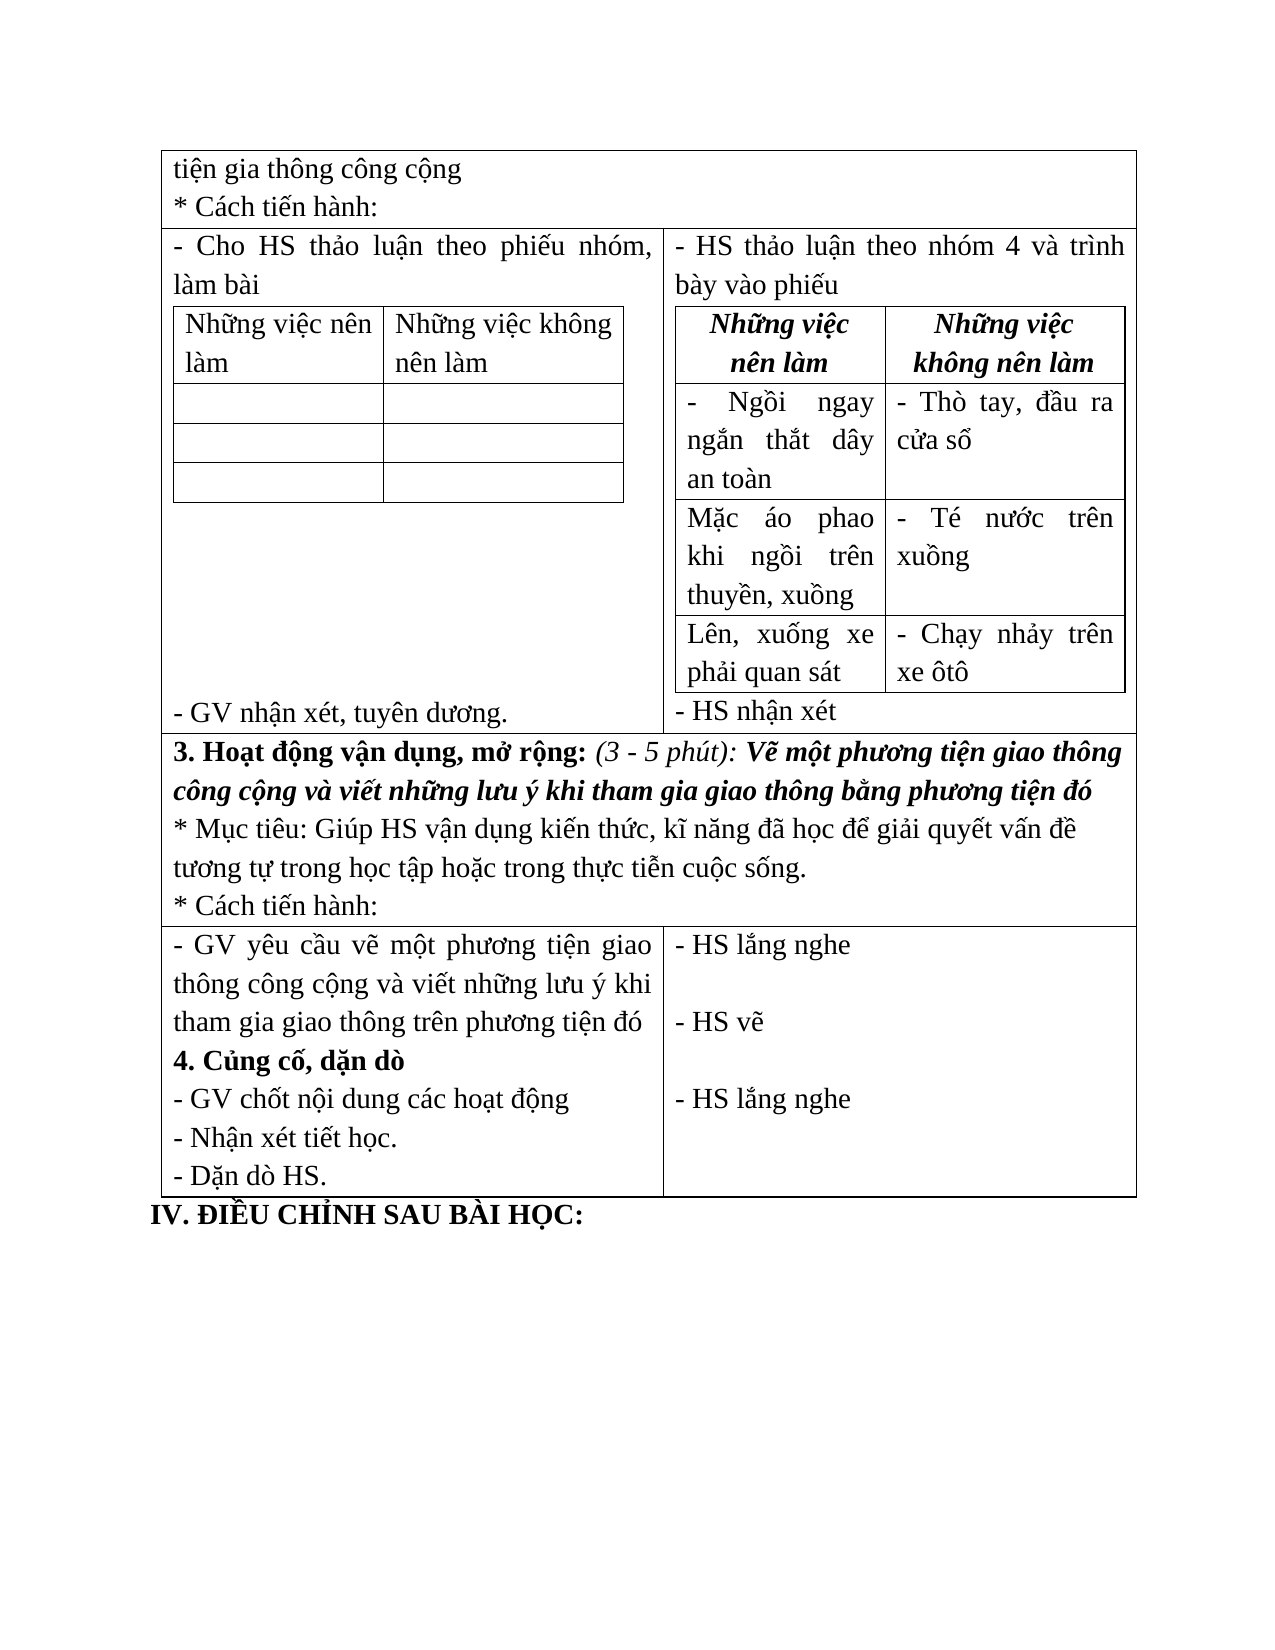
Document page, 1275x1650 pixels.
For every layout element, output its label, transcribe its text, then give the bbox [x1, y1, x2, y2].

table_cell - HS thảo luận theo nhóm 4 và trình bày vào phiếu - HS nhận xét [664, 229, 1136, 733]
table_cell - GV yêu cầu vẽ một phương tiện giao thông công cộng và viết những lưu ý khi tham gia giao thông trên phương tiện đó 4. Củng cố, dặn dò - GV chốt nội dung các hoạt động - Nhận xét tiết học. - Dặn dò HS. [162, 927, 663, 1196]
table_cell 3. Hoạt động vận dụng, mở rộng: (3 - 5 phút): Vẽ một phương tiện giao thông công cộng và viết những lưu ý khi tham gia giao thông bằng phương tiện đó * Mục tiêu: Giúp HS vận dụng kiến thức, kĩ năng đã học để giải quyết vấn đề tương tự trong học tập hoặc trong thực tiễn cuộc sống. * Cách tiến hành: [162, 734, 1136, 926]
table_cell - Cho HS thảo luận theo phiếu nhóm, làm bài - GV nhận xét, tuyên dương. [162, 229, 663, 733]
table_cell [162, 151, 1136, 227]
table_cell - HS lắng nghe - HS vẽ - HS lắng nghe [664, 927, 1136, 1196]
text IV. ĐIỀU CHỈNH SAU BÀI HỌC: [150, 1197, 1125, 1231]
